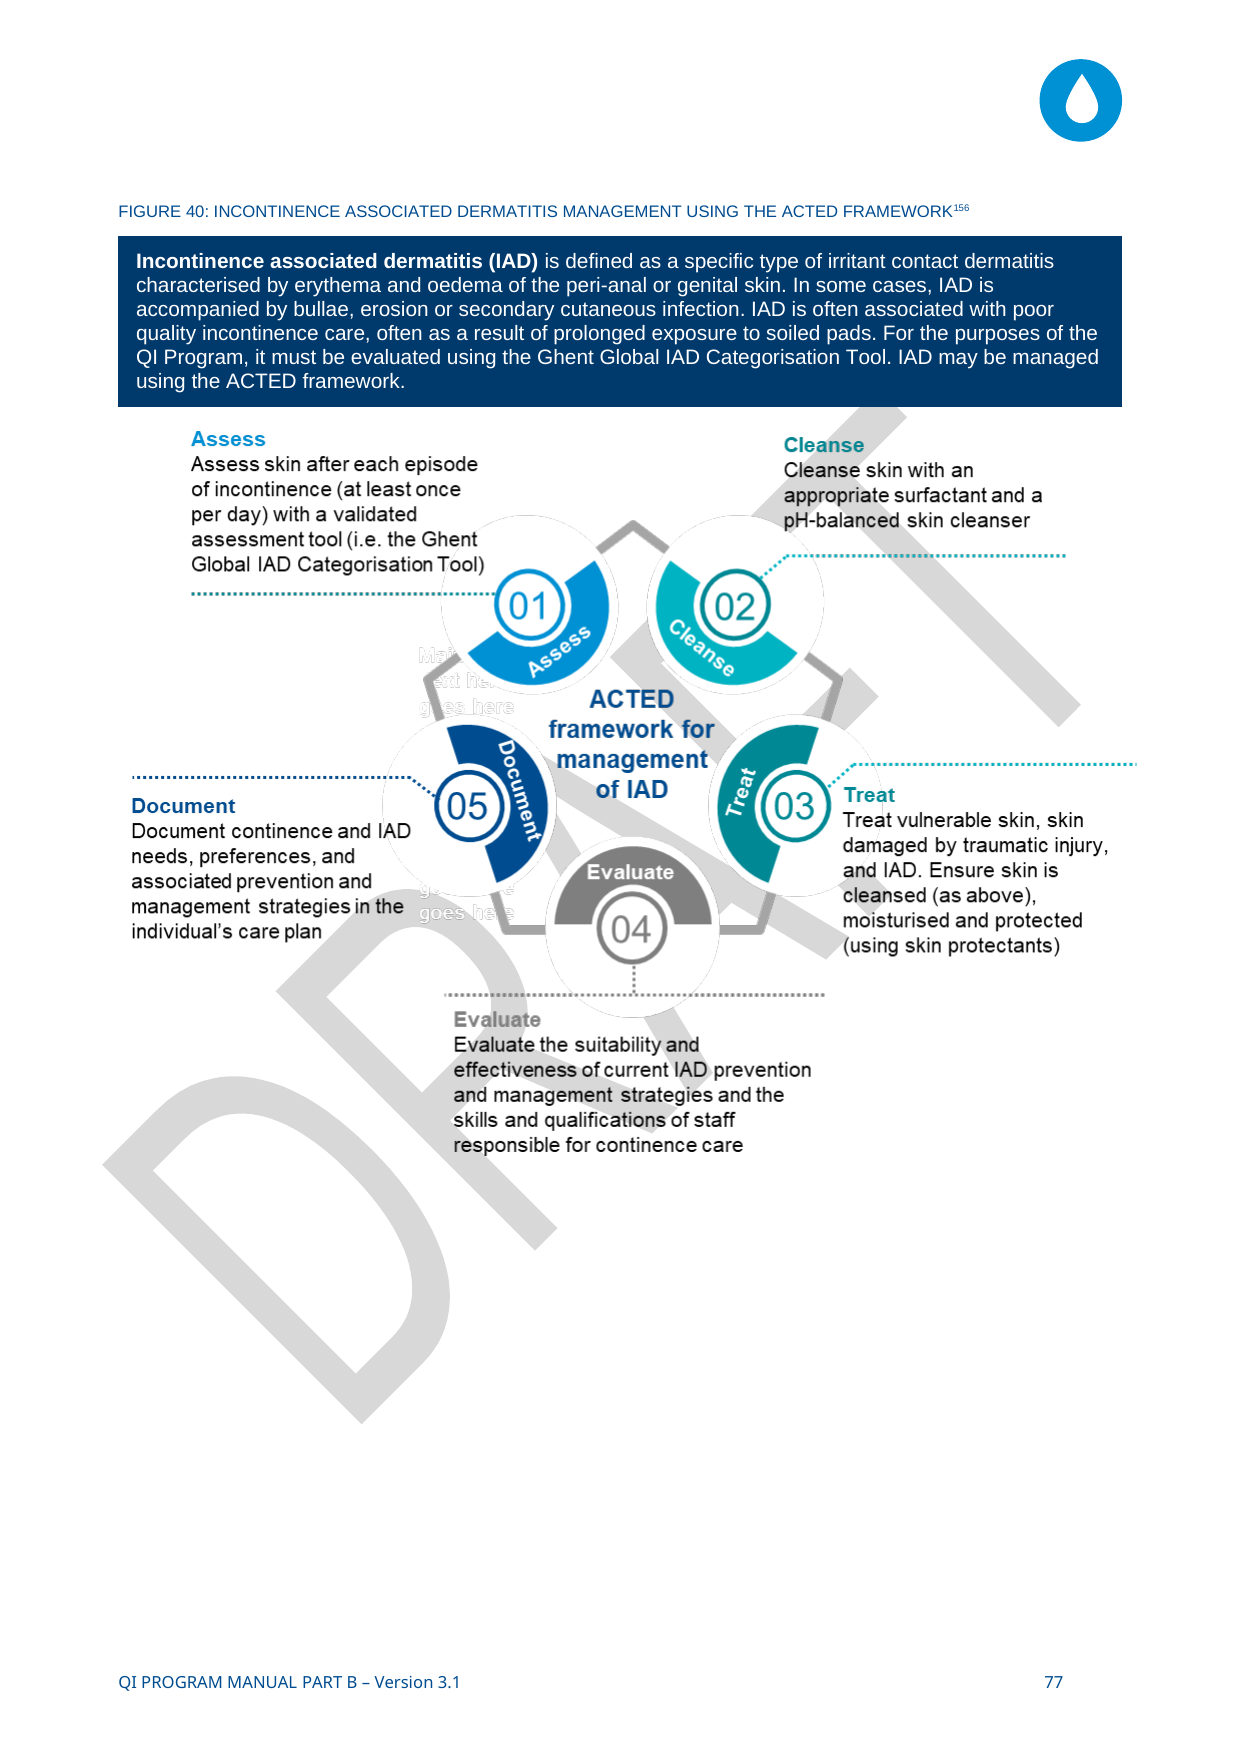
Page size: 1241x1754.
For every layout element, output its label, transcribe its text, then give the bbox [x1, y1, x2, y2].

picture [118, 419, 1138, 1169]
text Incontinence associated dermatitis (IAD) is defined as a specific type of irritant contact dermatitis characterised by erythema and oedema of the peri-anal or genital skin. In some cases, IAD is accompanied by bullae, erosion or secondary cutaneous infection. IAD is often associated with poor quality incontinence care, often as a result of prolonged exposure to soiled pads. For the purposes of the QI Program, it must be evaluated using the Ghent Global IAD Categorisation Tool. IAD may be managed using the ACTED framework. [119, 237, 1121, 406]
text Figure 40: INContinence ASSOCIATED DERMATITIS management using the acted framework [118, 202, 1122, 221]
